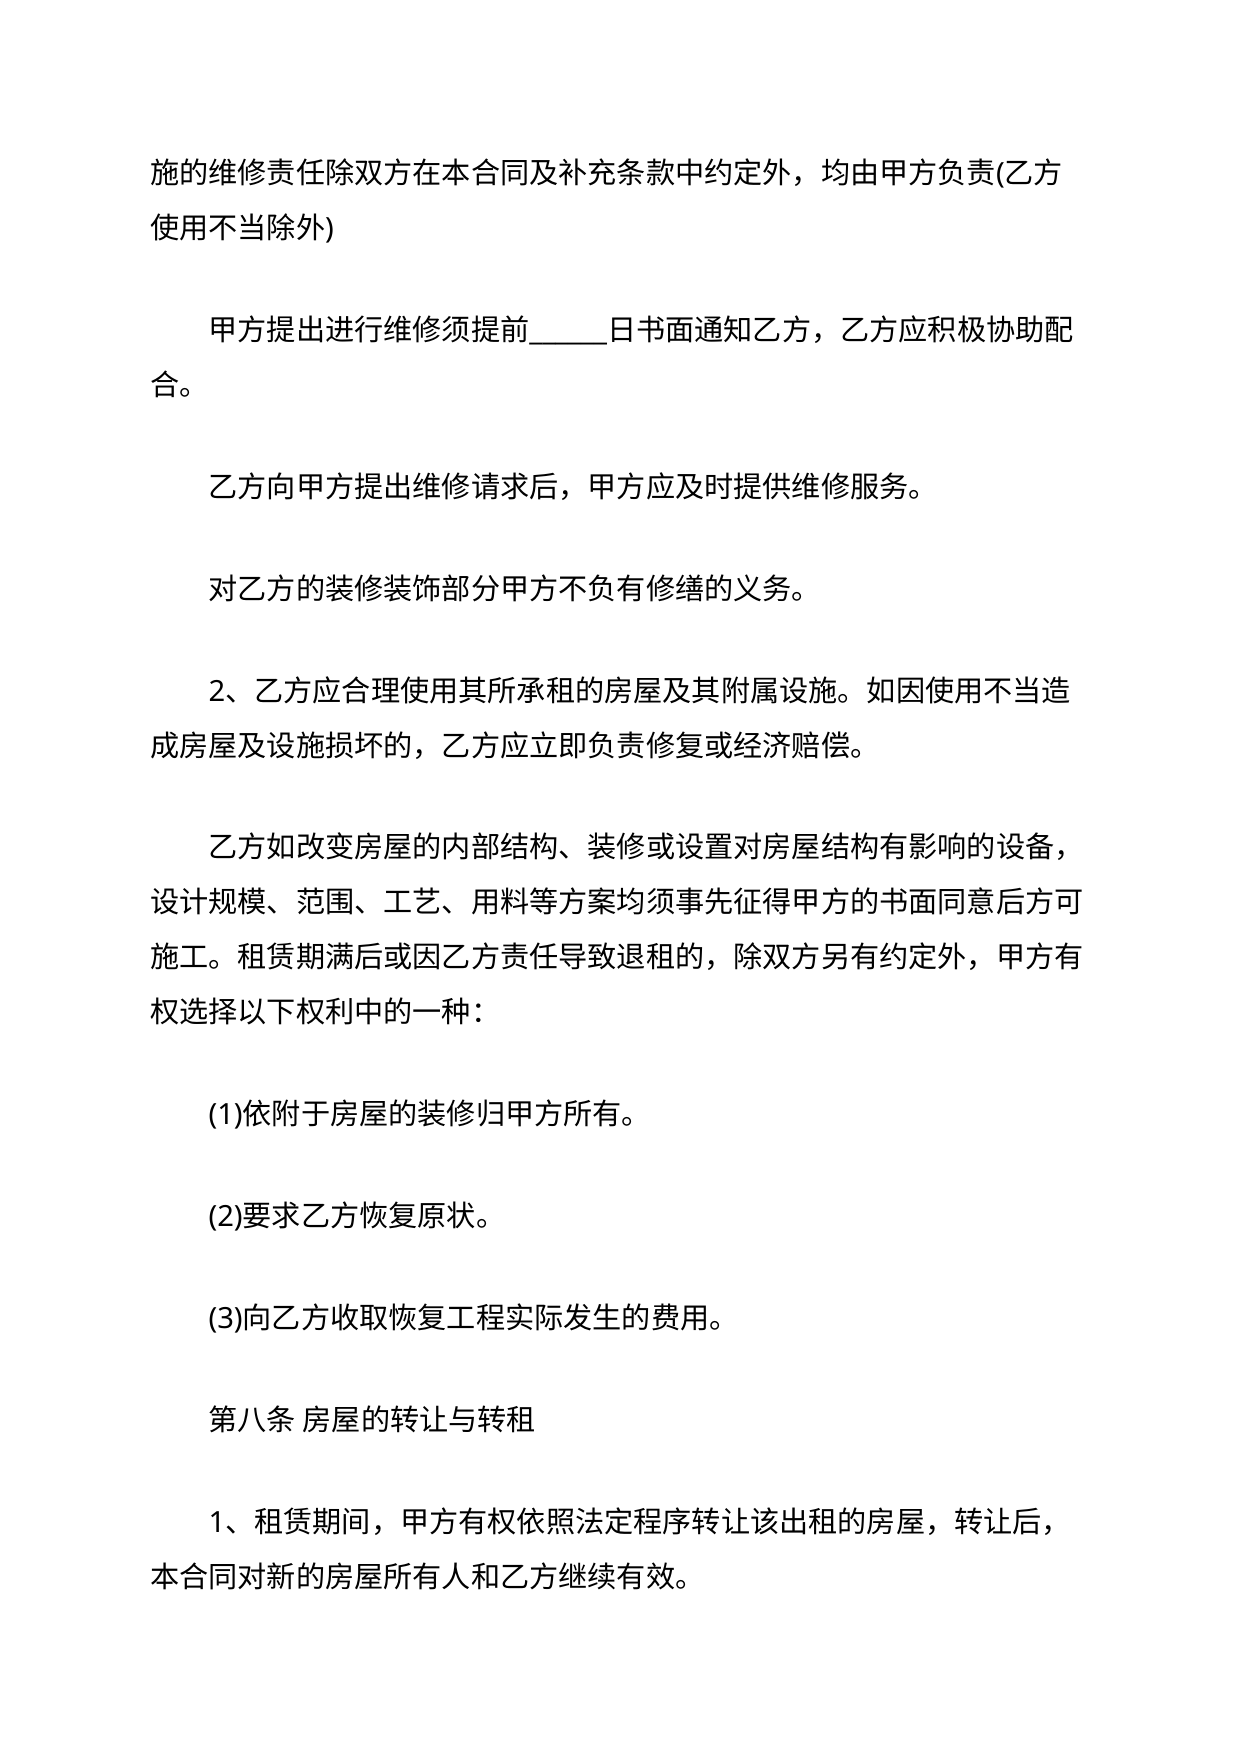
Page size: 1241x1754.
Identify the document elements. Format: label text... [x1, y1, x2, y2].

text (3)向乙方收取恢复工程实际发生的费用。 [150, 1294, 1090, 1337]
text 乙方如改变房屋的内部结构、装修或设置对房屋结构有影响的设备，设计规模、范围、工艺、用料等方案均须事先征得甲方的书面同意后方可施工。租赁期满后或因乙方责任导致退租的，除双方另有约定外，甲方有权选择以下权利中的一种： [150, 824, 1090, 1031]
text 对乙方的装修装饰部分甲方不负有修缮的义务。 [150, 566, 1090, 608]
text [150, 150, 1090, 247]
text 1、租赁期间，甲方有权依照法定程序转让该出租的房屋，转让后，本合同对新的房屋所有人和乙方继续有效。 [150, 1498, 1090, 1596]
text 第八条 房屋的转让与转租 [150, 1396, 1090, 1439]
text (1)依附于房屋的装修归甲方所有。 [150, 1091, 1090, 1133]
text 甲方提出进行维修须提前______日书面通知乙方，乙方应积极协助配合。 [150, 307, 1090, 404]
text 2、乙方应合理使用其所承租的房屋及其附属设施。如因使用不当造成房屋及设施损坏的，乙方应立即负责修复或经济赔偿。 [150, 667, 1090, 764]
text 乙方向甲方提出维修请求后，甲方应及时提供维修服务。 [150, 464, 1090, 506]
text (2)要求乙方恢复原状。 [150, 1192, 1090, 1235]
